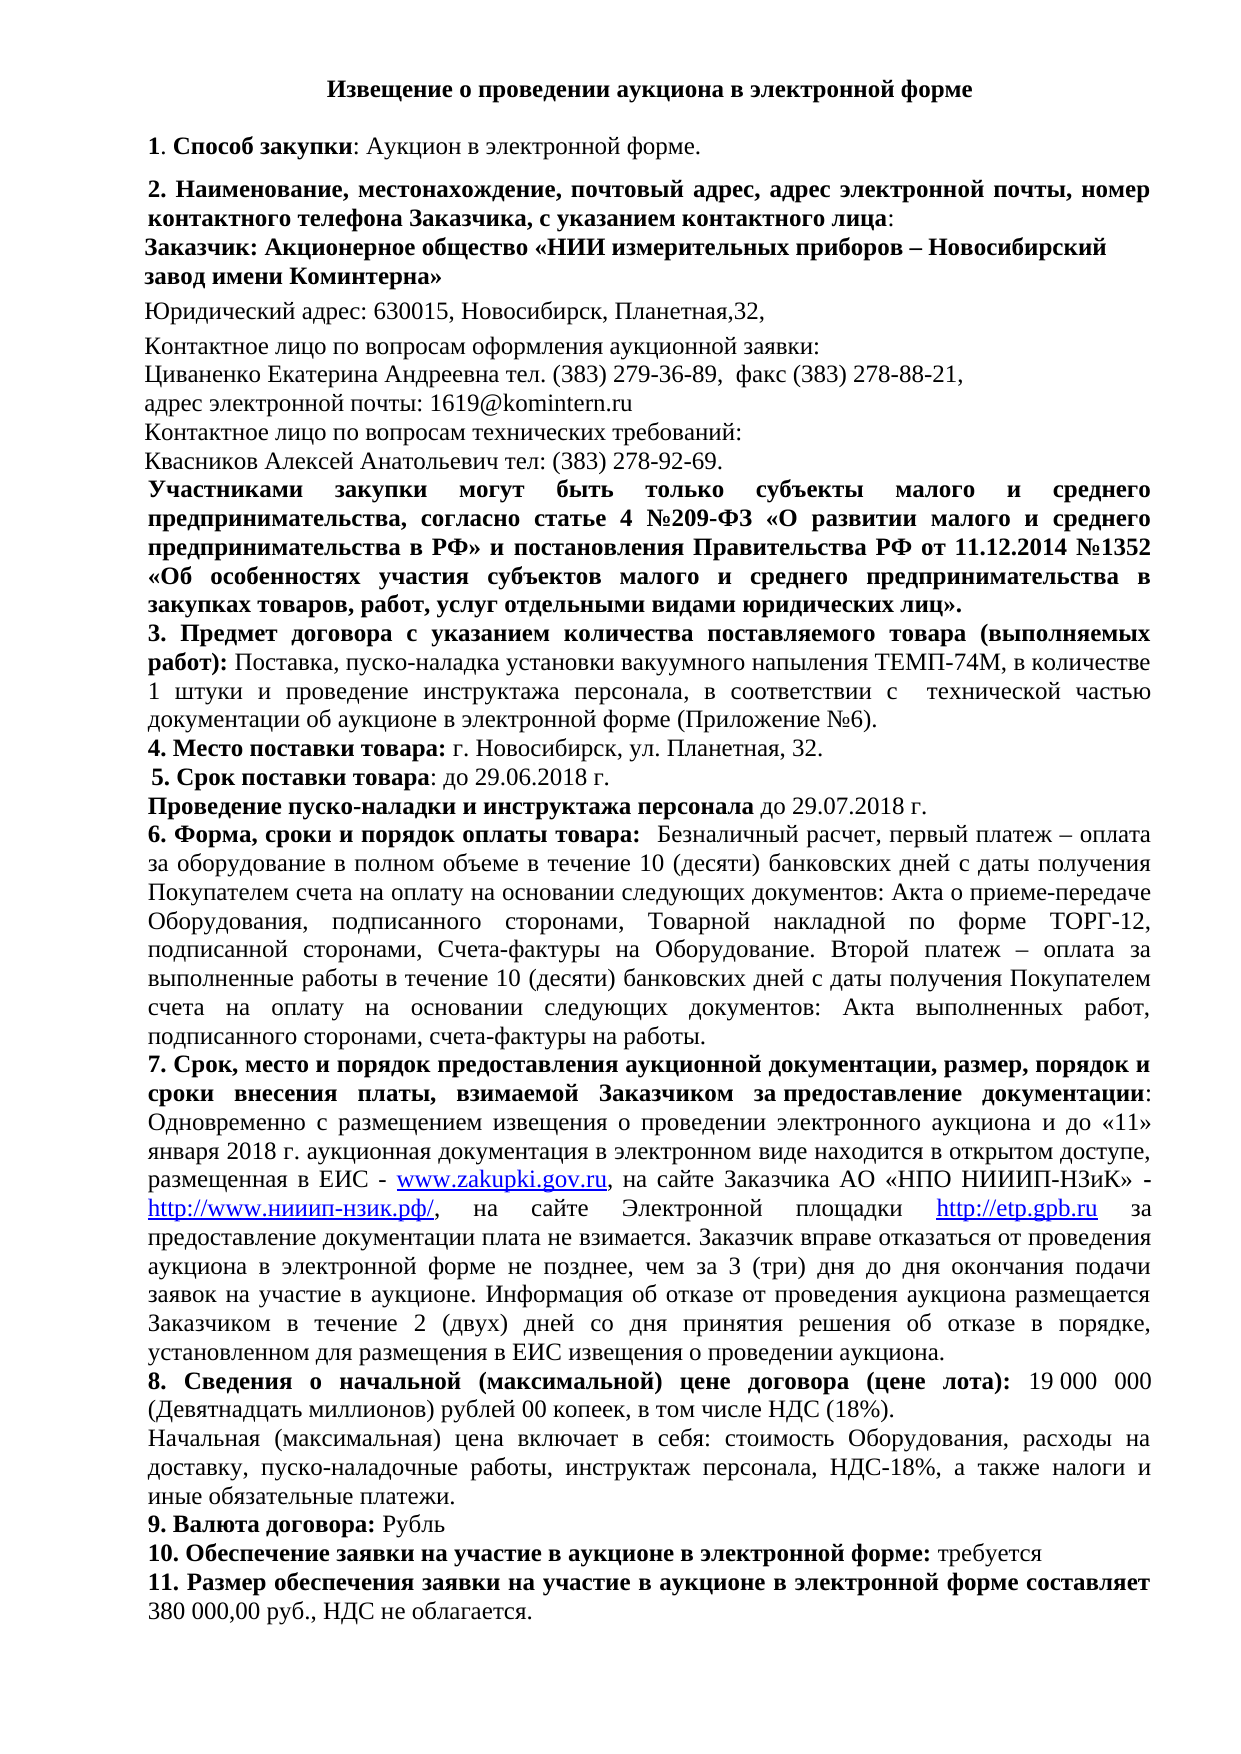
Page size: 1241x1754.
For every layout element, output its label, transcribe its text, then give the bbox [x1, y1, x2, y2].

text 7. Срок, место и порядок предоставления аукционной документации, размер, порядок и сроки внесения платы, взимаемой Заказчиком за предоставление документации: Одновременно с размещением извещения о проведении электронного аукциона и до «11» января 2018 г. аукционная документация в электронном виде находится в открытом доступе, размещенная в ЕИС - www.zakupki.gov.ru, на сайте Заказчика АО «НПО НИИИП-НЗиК» - http://www.нииип-нзик.рф/, на сайте Электронной площадки http://etp.gpb.ru за предоставление документации плата не взимается. Заказчик вправе отказаться от проведения аукциона в электронной форме не позднее, чем за 3 (три) дня до дня окончания подачи заявок на участие в аукционе. Информация об отказе от проведения аукциона размещается Заказчиком в течение 2 (двух) дней со дня принятия решения об отказе в порядке, установленном для размещения в ЕИС извещения о проведении аукциона. [148, 1049, 1152, 1366]
text Проведение пуско-наладки и инструктажа персонала до 29.07.2018 г. [148, 791, 1152, 819]
text 4. Место поставки товара: г. Новосибирск, ул. Планетная, 32. [148, 733, 1152, 762]
table_cell Контактное лицо по вопросам технических требований: Квасников Алексей Анатольевич тел: (383) 278-92-69. [133, 417, 1119, 474]
text Извещение о проведении аукциона в электронной форме [148, 74, 1152, 103]
text 5. Срок поставки товара: до 29.06.2018 г. [151, 762, 1154, 791]
text 2. Наименование, местонахождение, почтовый адрес, адрес электронной почты, номер контактного телефона Заказчика, с указанием контактного лица: [148, 174, 1152, 232]
text Начальная (максимальная) цена включает в себя: стоимость Оборудования, расходы на доставку, пуско-наладочные работы, инструктаж персонала, НДС-18%, а также налоги и иные обязательные платежи. [148, 1423, 1152, 1509]
text 3. Предмет договора с указанием количества поставляемого товара (выполняемых работ): Поставка, пуско-наладка установки вакуумного напыления ТЕМП-74М, в количестве 1 штуки и проведение инструктажа персонала, в соответствии с технической частью документации об аукционе в электронной форме (Приложение №6). [148, 618, 1152, 733]
table_header Заказчик: Акционерное общество «НИИ измерительных приборов – Новосибирский завод имени Коминтерна» [133, 232, 1119, 296]
text 1. Способ закупки: Аукцион в электронной форме. [148, 131, 1152, 160]
list 10. Обеспечение заявки на участие в аукционе в электронной форме: требуется [148, 1538, 1152, 1567]
text 6. Форма, сроки и порядок оплаты товара: Безналичный расчет, первый платеж – оплата за оборудование в полном объеме в течение 10 (десяти) банковских дней с даты получения Покупателем счета на оплату на основании следующих документов: Акта о приеме-передаче Оборудования, подписанного сторонами, Товарной накладной по форме ТОРГ-12, подписанной сторонами, Счета-фактуры на Оборудование. Второй платеж – оплата за выполненные работы в течение 10 (десяти) банковских дней с даты получения Покупателем счета на оплату на основании следующих документов: Акта выполненных работ, подписанного сторонами, счета-фактуры на работы. [148, 819, 1152, 1049]
list 8. Сведения о начальной (максимальной) цене договора (цене лота): 19 000 000 (Девятнадцать миллионов) рублей 00 копеек, в том числе НДС (18%). [148, 1366, 1152, 1423]
table_cell Юридический адрес: 630015, Новосибирск, Планетная,32, [133, 296, 1119, 331]
table_cell Контактное лицо по вопросам оформления аукционной заявки: Циваненко Екатерина Андреевна тел. (383) 279-36-89, факс (383) 278-88-21, адрес электронной почты: 1619@komintern.ru [133, 331, 1119, 417]
list Участниками закупки могут быть только субъекты малого и среднего предпринимательства, согласно статье 4 №209-ФЗ «О развитии малого и среднего предпринимательства в РФ» и постановления Правительства РФ от 11.12.2014 №1352 «Об особенностях участия субъектов малого и среднего предпринимательства в закупках товаров, работ, услуг отдельными видами юридических лиц». [148, 474, 1152, 618]
text 11. Размер обеспечения заявки на участие в аукционе в электронной форме составляет 380 000,00 руб., НДС не облагается. [148, 1567, 1152, 1624]
list 9. Валюта договора: Рубль [148, 1509, 1152, 1538]
